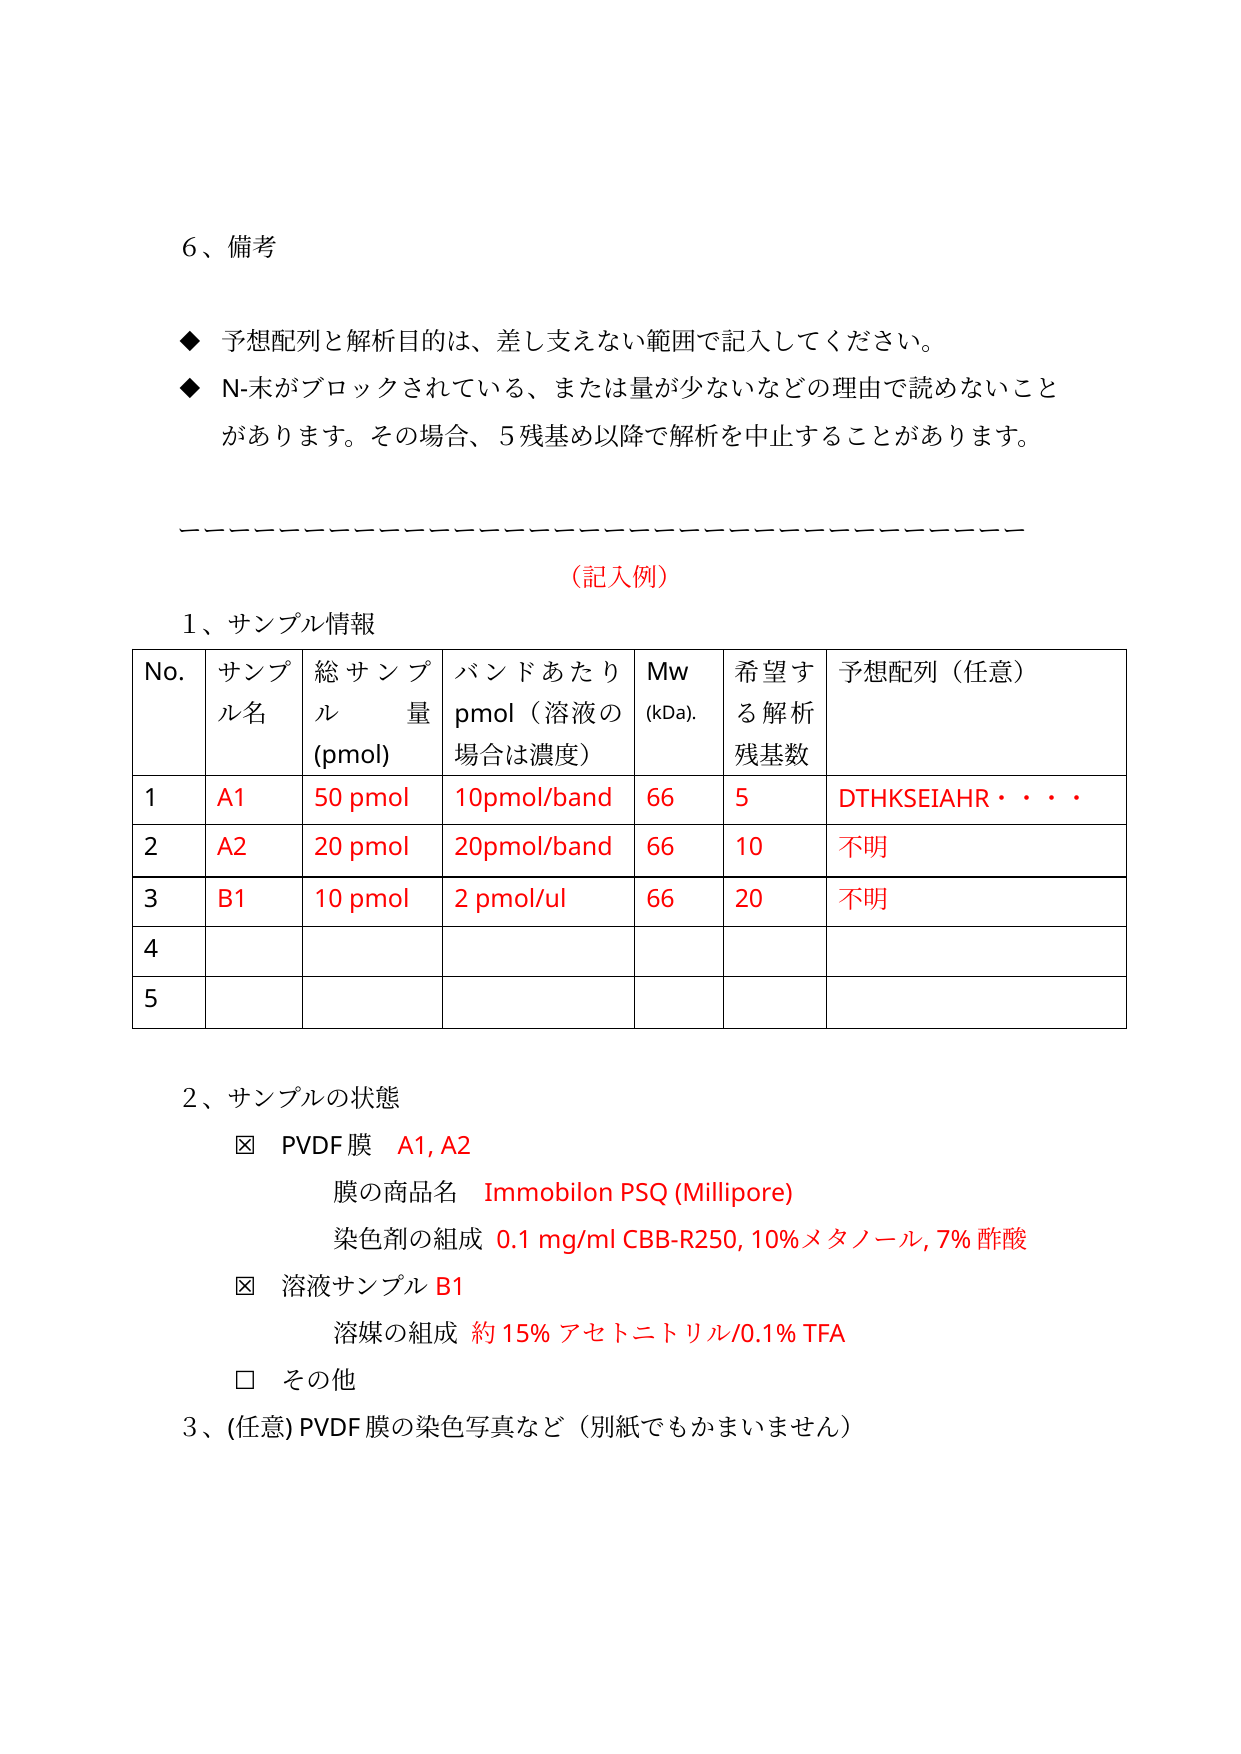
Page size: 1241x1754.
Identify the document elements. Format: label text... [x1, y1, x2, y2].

list その他 [233, 1358, 1063, 1399]
table_header 総サンプル量(pmol) [303, 650, 442, 774]
table_cell 66 [635, 776, 723, 824]
table_cell 50 pmol [303, 776, 442, 824]
table_header Mw (kDa). [635, 650, 723, 774]
table_header 希望する解析残基数 [724, 650, 826, 774]
table_cell 3 [133, 878, 205, 926]
table_cell 5 [133, 977, 205, 1028]
table_cell 2 [133, 825, 205, 876]
table_header サンプル名 [206, 650, 302, 774]
table_cell [724, 927, 826, 976]
table_header バンドあたりpmol（溶液の場合は濃度） [443, 650, 634, 774]
table_cell 20 pmol [303, 825, 442, 876]
table_cell 5 [724, 776, 826, 824]
list 溶液サンプル B1 [233, 1264, 1063, 1305]
text （記入例） [177, 554, 1063, 596]
table_cell 10 pmol [303, 878, 442, 926]
table_cell 10pmol/band [443, 776, 634, 824]
table_cell 2 pmol/ul [443, 878, 634, 926]
table_cell 20pmol/band [443, 825, 634, 876]
table_cell 20 [724, 878, 826, 926]
table_cell [827, 927, 1126, 976]
table_cell 1 [133, 776, 205, 824]
list 染色剤の組成 0.1 mg/ml CBB-R250, 10%メタノール, 7% 酢酸 [333, 1217, 1063, 1258]
table_cell [635, 977, 723, 1028]
text ６、備考 [177, 225, 1063, 267]
table_cell [443, 927, 634, 976]
list ３、(任意) PVDF膜の染色写真など（別紙でもかまいません） [177, 1405, 1063, 1446]
table_cell 66 [635, 825, 723, 876]
table_cell [303, 927, 442, 976]
list 溶媒の組成 約15% アセトニトリル/0.1% TFA [333, 1311, 1063, 1352]
table_cell A1 [206, 776, 302, 824]
table_cell B1 [206, 878, 302, 926]
table_header No. [133, 650, 205, 774]
text ２、サンプルの状態 [177, 1076, 1063, 1117]
table_cell [206, 977, 302, 1028]
table_cell A2 [206, 825, 302, 876]
list N-末がブロックされている、または量が少ないなどの理由で読めないことがあります。その場合、５残基め以降で解析を中止することがあります。 [177, 366, 1063, 455]
text １、サンプル情報 [177, 601, 1063, 643]
table_cell 不明 [827, 825, 1126, 876]
list 予想配列と解析目的は、差し支えない範囲で記入してください。 [177, 319, 1063, 361]
table_cell 10 [724, 825, 826, 876]
table_cell [827, 977, 1126, 1028]
list 膜の商品名 Immobilon PSQ (Millipore) [333, 1170, 1063, 1211]
table_cell 66 [635, 878, 723, 926]
table_cell [724, 977, 826, 1028]
list PVDF膜 A1, A2 [233, 1123, 1063, 1164]
table_cell [443, 977, 634, 1028]
table_header 予想配列（任意） [827, 650, 1126, 774]
table_cell DTHKSEIAHR・・・・ [827, 776, 1126, 824]
table_cell [635, 927, 723, 976]
table_cell [206, 927, 302, 976]
text ーーーーーーーーーーーーーーーーーーーーーーーーーーーーーーーーーー [177, 507, 1063, 549]
table_cell 4 [133, 927, 205, 976]
table_cell 不明 [827, 878, 1126, 926]
table_cell [303, 977, 442, 1028]
